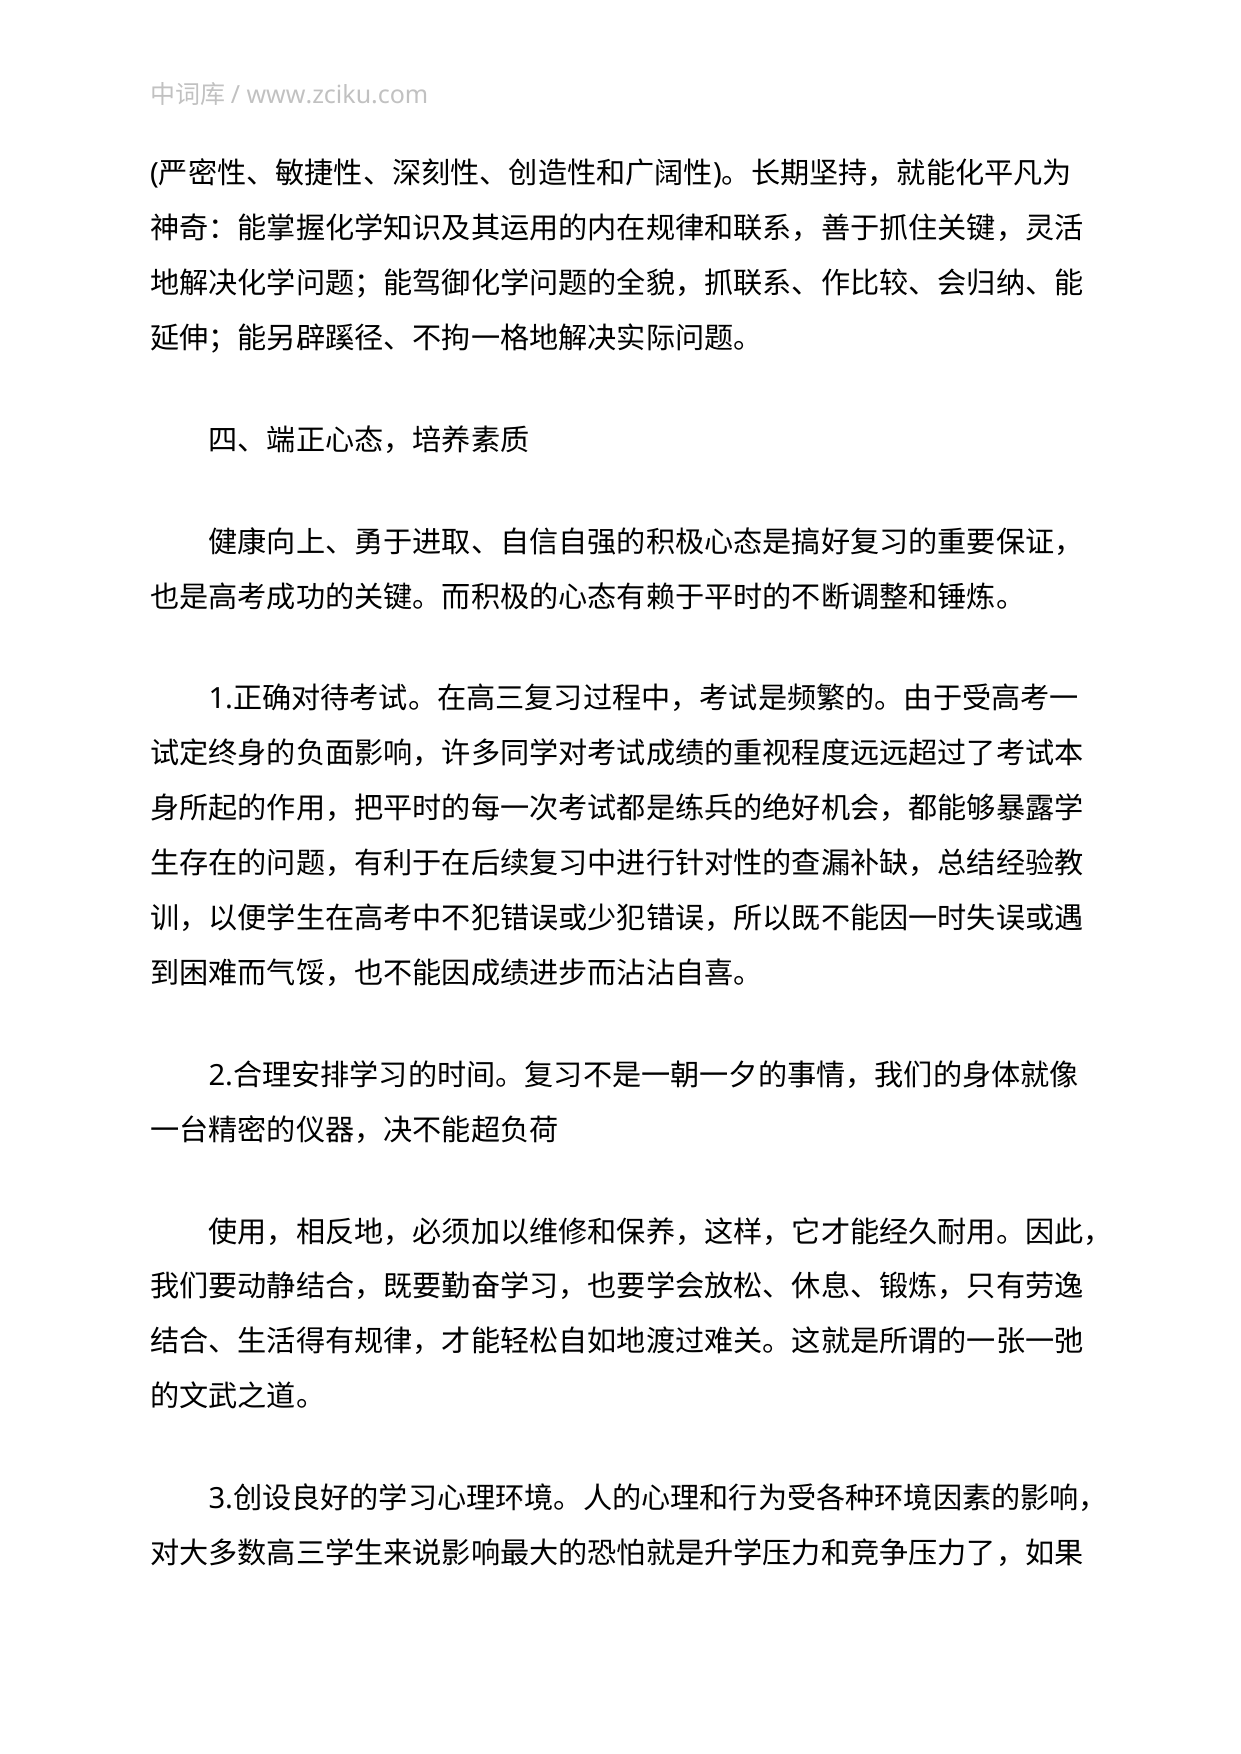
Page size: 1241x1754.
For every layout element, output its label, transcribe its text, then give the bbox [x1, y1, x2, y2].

text 健康向上、勇于进取、自信自强的积极心态是搞好复习的重要保证，也是高考成功的关键。而积极的心态有赖于平时的不断调整和锤炼。 [150, 518, 1090, 616]
text 2.合理安排学习的时间。复习不是一朝一夕的事情，我们的身体就像一台精密的仪器，决不能超负荷 [150, 1051, 1090, 1149]
text 使用，相反地，必须加以维修和保养，这样，它才能经久耐用。因此，我们要动静结合，既要勤奋学习，也要学会放松、休息、锻炼，只有劳逸结合、生活得有规律，才能轻松自如地渡过难关。这就是所谓的一张一弛的文武之道。 [150, 1208, 1090, 1415]
text 四、端正心态，培养素质 [150, 417, 1090, 459]
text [150, 1474, 1090, 1572]
text 1.正确对待考试。在高三复习过程中，考试是频繁的。由于受高考一试定终身的负面影响，许多同学对考试成绩的重视程度远远超过了考试本身所起的作用，把平时的每一次考试都是练兵的绝好机会，都能够暴露学生存在的问题，有利于在后续复习中进行针对性的查漏补缺，总结经验教训，以便学生在高考中不犯错误或少犯错误，所以既不能因一时失误或遇到困难而气馁，也不能因成绩进步而沾沾自喜。 [150, 675, 1090, 992]
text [150, 150, 1090, 357]
